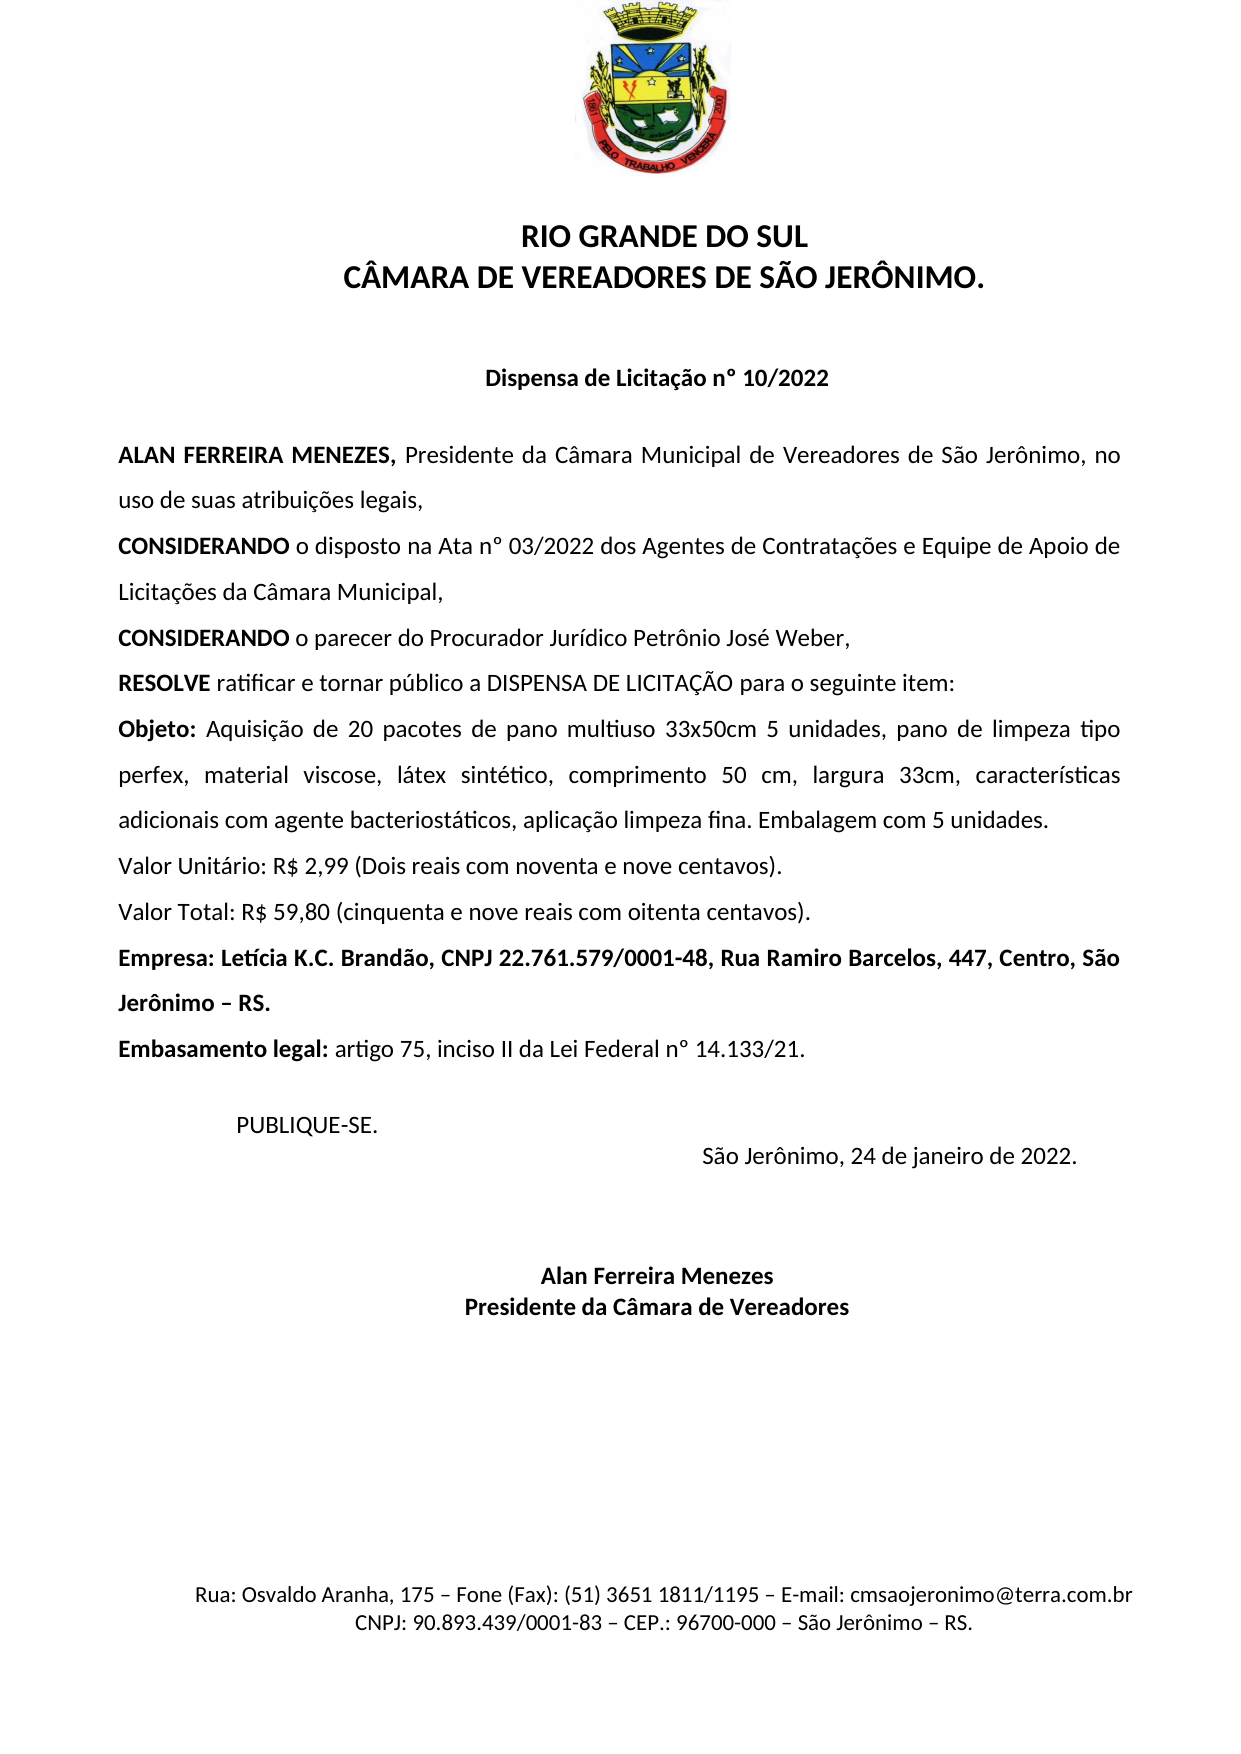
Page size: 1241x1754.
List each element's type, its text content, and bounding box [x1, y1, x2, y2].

title Objeto: Aquisição de 20 pacotes de pano multiuso 33x50cm 5 unidades, pano de limpeza tipo perfex, material viscose, látex sintético, comprimento 50 cm, largura 33cm, características adicionais com agente bacteriostáticos, aplicação limpeza fina. Embalagem com 5 unidades. [118, 713, 1122, 835]
text Presidente da Câmara de Vereadores [236, 1291, 1078, 1321]
text PUBLIQUE-SE. [236, 1109, 1078, 1140]
text São Jerônimo, 24 de janeiro de 2022. [236, 1140, 1078, 1171]
text Alan Ferreira Menezes [236, 1260, 1078, 1291]
title RESOLVE ratificar e tornar público a DISPENSA DE LICITAÇÃO para o seguinte item: [118, 667, 1122, 698]
text Dispensa de Licitação nº 10/2022 [236, 363, 1078, 393]
text Valor Unitário: R$ 2,99 (Dois reais com noventa e nove centavos). [118, 850, 1122, 881]
title CONSIDERANDO o disposto na Ata nº 03/2022 dos Agentes de Contratações e Equipe de Apoio de Licitações da Câmara Municipal, [118, 530, 1122, 607]
text Valor Total: R$ 59,80 (cinquenta e nove reais com oitenta centavos). [118, 896, 1122, 927]
title CONSIDERANDO o parecer do Procurador Jurídico Petrônio José Weber, [118, 622, 1122, 652]
text Embasamento legal: artigo 75, inciso II da Lei Federal nº 14.133/21. [118, 1033, 1078, 1064]
title ALAN FERREIRA MENEZES, Presidente da Câmara Municipal de Vereadores de São Jerônimo, no uso de suas atribuições legais, [118, 439, 1122, 515]
text Empresa: Letícia K.C. Brandão, CNPJ 22.761.579/0001-48, Rua Ramiro Barcelos, 447, Centro, São Jerônimo – RS. [118, 942, 1122, 1018]
